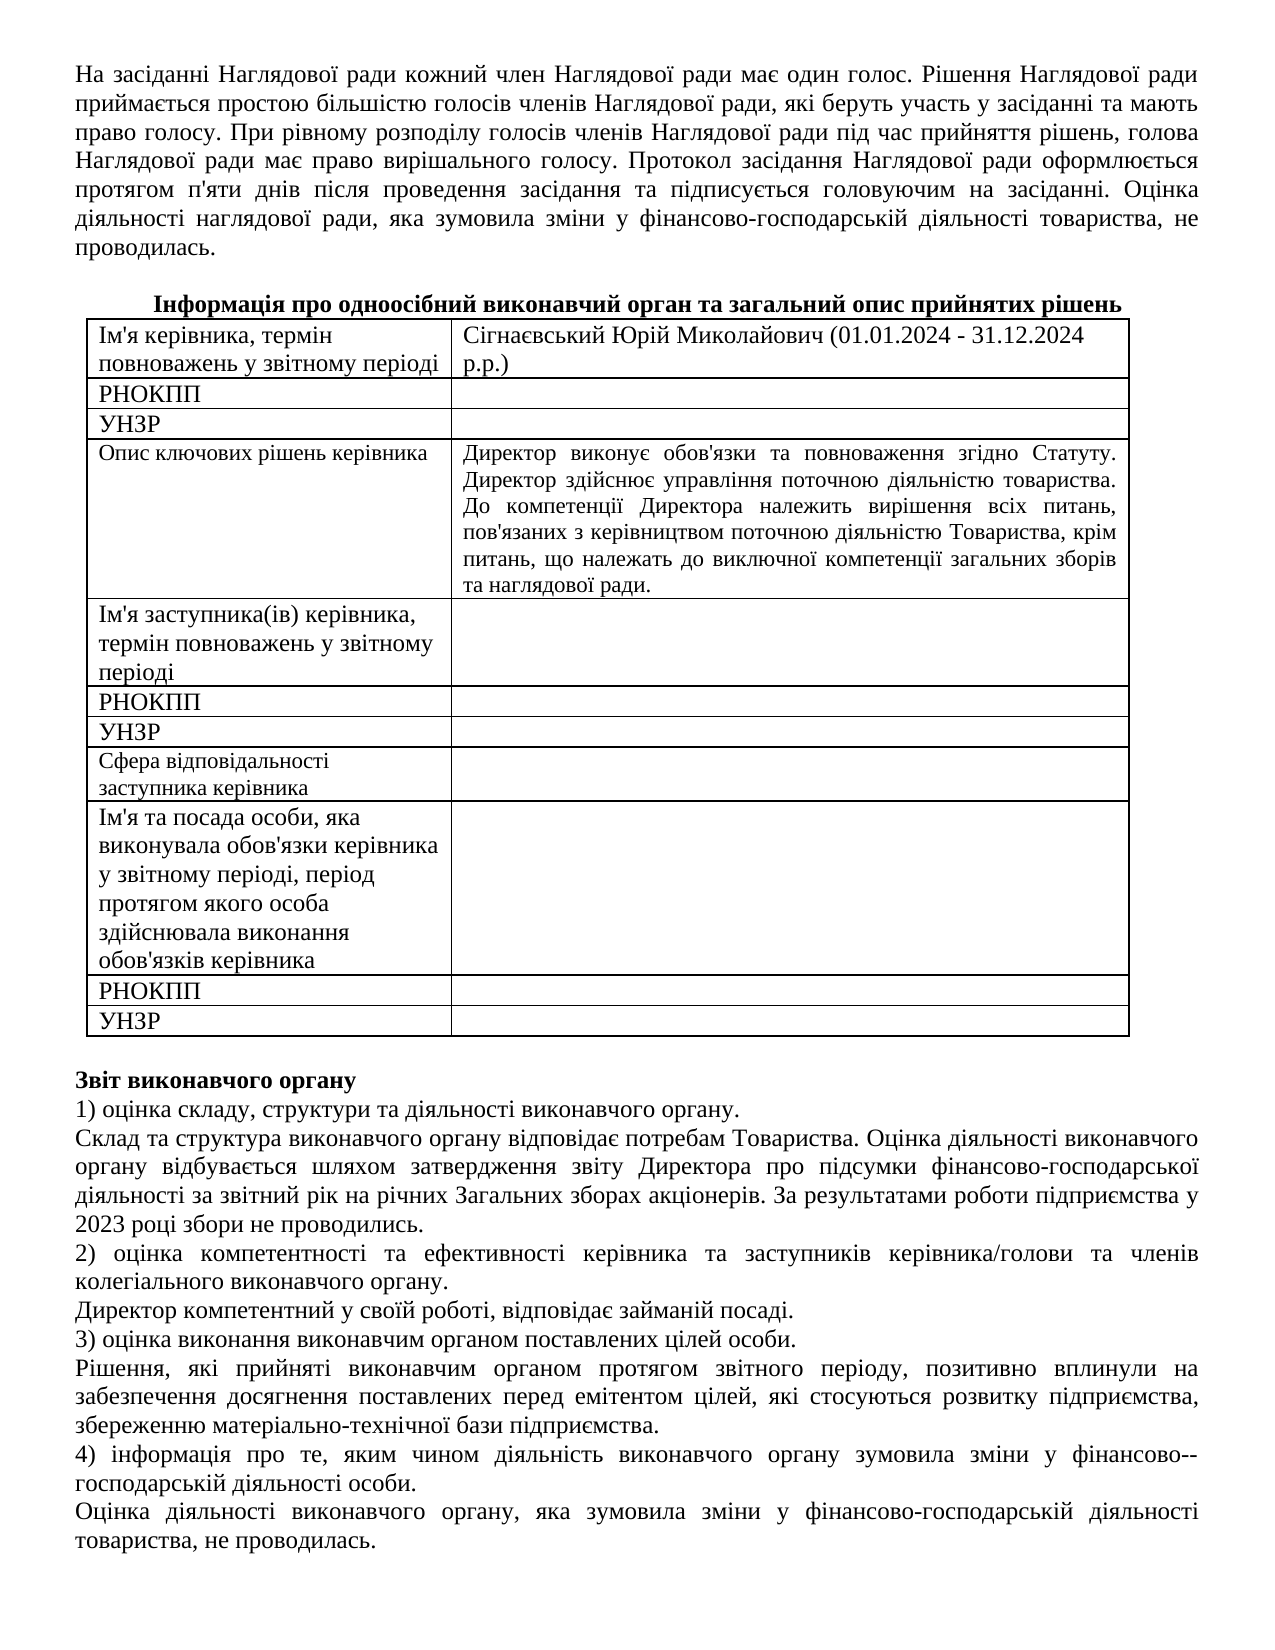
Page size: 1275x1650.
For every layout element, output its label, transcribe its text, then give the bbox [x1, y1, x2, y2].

table_cell [452, 599, 1128, 685]
table_header Сiгнаєвський Юрiй Миколайович (01.01.2024 - 31.12.2024 р.р.) [452, 320, 1128, 377]
table_cell [452, 379, 1128, 407]
text 2) оцiнка компетентностi та ефективностi керiвника та заступникiв керiвника/голови та членiв колегiального виконавчого органу. [75, 1238, 1200, 1295]
table_cell [452, 976, 1128, 1004]
text Інформація про одноосібний виконавчий орган та загальний опис прийнятих рішень [75, 289, 1200, 318]
table_cell Ім'я заступника(ів) керівника, термін повноважень у звітному періоді [88, 599, 451, 685]
table_cell Опис ключових рішень керівника [88, 440, 451, 597]
table_cell [452, 802, 1128, 974]
table_cell [452, 748, 1128, 800]
text Оцiнка дiяльностi виконавчого органу, яка зумовила змiни у фiнансово-господарськiй дiяльностi товариства, не проводилась. [75, 1496, 1200, 1554]
table_header Ім'я керівника, термін повноважень у звітному періоді [88, 320, 451, 377]
table_cell УНЗР [88, 409, 451, 438]
table_cell УНЗР [88, 717, 451, 746]
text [75, 59, 1200, 261]
table_cell Ім'я та посада особи, яка виконувала обов'язки керівника у звітному періоді, період протягом якого особа здійснювала виконання обов'язків керівника [88, 802, 451, 974]
text Рiшення, якi прийнятi виконавчим органом протягом звiтного перiоду, позитивно вплинули на забезпечення досягнення поставлених перед емiтентом цiлей, якi стосуються розвитку пiдприємства, збереженню матерiально-технiчної бази пiдприємства. [75, 1353, 1200, 1439]
text 1) оцiнка складу, структури та дiяльностi виконавчого органу. [75, 1094, 1200, 1123]
table_cell [452, 687, 1128, 716]
text Звіт виконавчого органу [75, 1065, 1200, 1094]
table_cell РНОКПП [88, 379, 451, 407]
table_cell РНОКПП [88, 687, 451, 716]
table_cell [452, 1006, 1128, 1035]
table_cell Директор виконує обов'язки та повноваження згiдно Статуту. Директор здiйснює управлiння поточною дiяльнiстю товариства. До компетенцiї Директора належить вирiшення всiх питань, пов'язаних з керiвництвом поточною дiяльнiстю Товариства, крiм питань, що належать до виключної компетенцiї загальних зборiв та наглядової ради. [452, 440, 1128, 597]
table_cell УНЗР [88, 1006, 451, 1035]
text 4) iнформацiя про те, яким чином дiяльнiсть виконавчого органу зумовила змiни у фiнансово--господарськiй дiяльностi особи. [75, 1439, 1200, 1496]
table_cell Сфера відповідальності заступника керівника [88, 748, 451, 800]
table_cell [452, 409, 1128, 438]
text 3) оцiнка виконання виконавчим органом поставлених цiлей особи. [75, 1324, 1200, 1353]
table_cell РНОКПП [88, 976, 451, 1004]
text Директор компетентний у своїй роботi, вiдповiдає займанiй посадi. [75, 1295, 1200, 1324]
text Склад та структура виконавчого органу вiдповiдає потребам Товариства. Оцiнка дiяльностi виконавчого органу вiдбувається шляхом затвердження звiту Директора про пiдсумки фiнансово-господарської дiяльностi за звiтний рiк на рiчних Загальних зборах акцiонерiв. За результатами роботи пiдприємства у 2023 роцi збори не проводились. [75, 1123, 1200, 1238]
table_cell [452, 717, 1128, 746]
